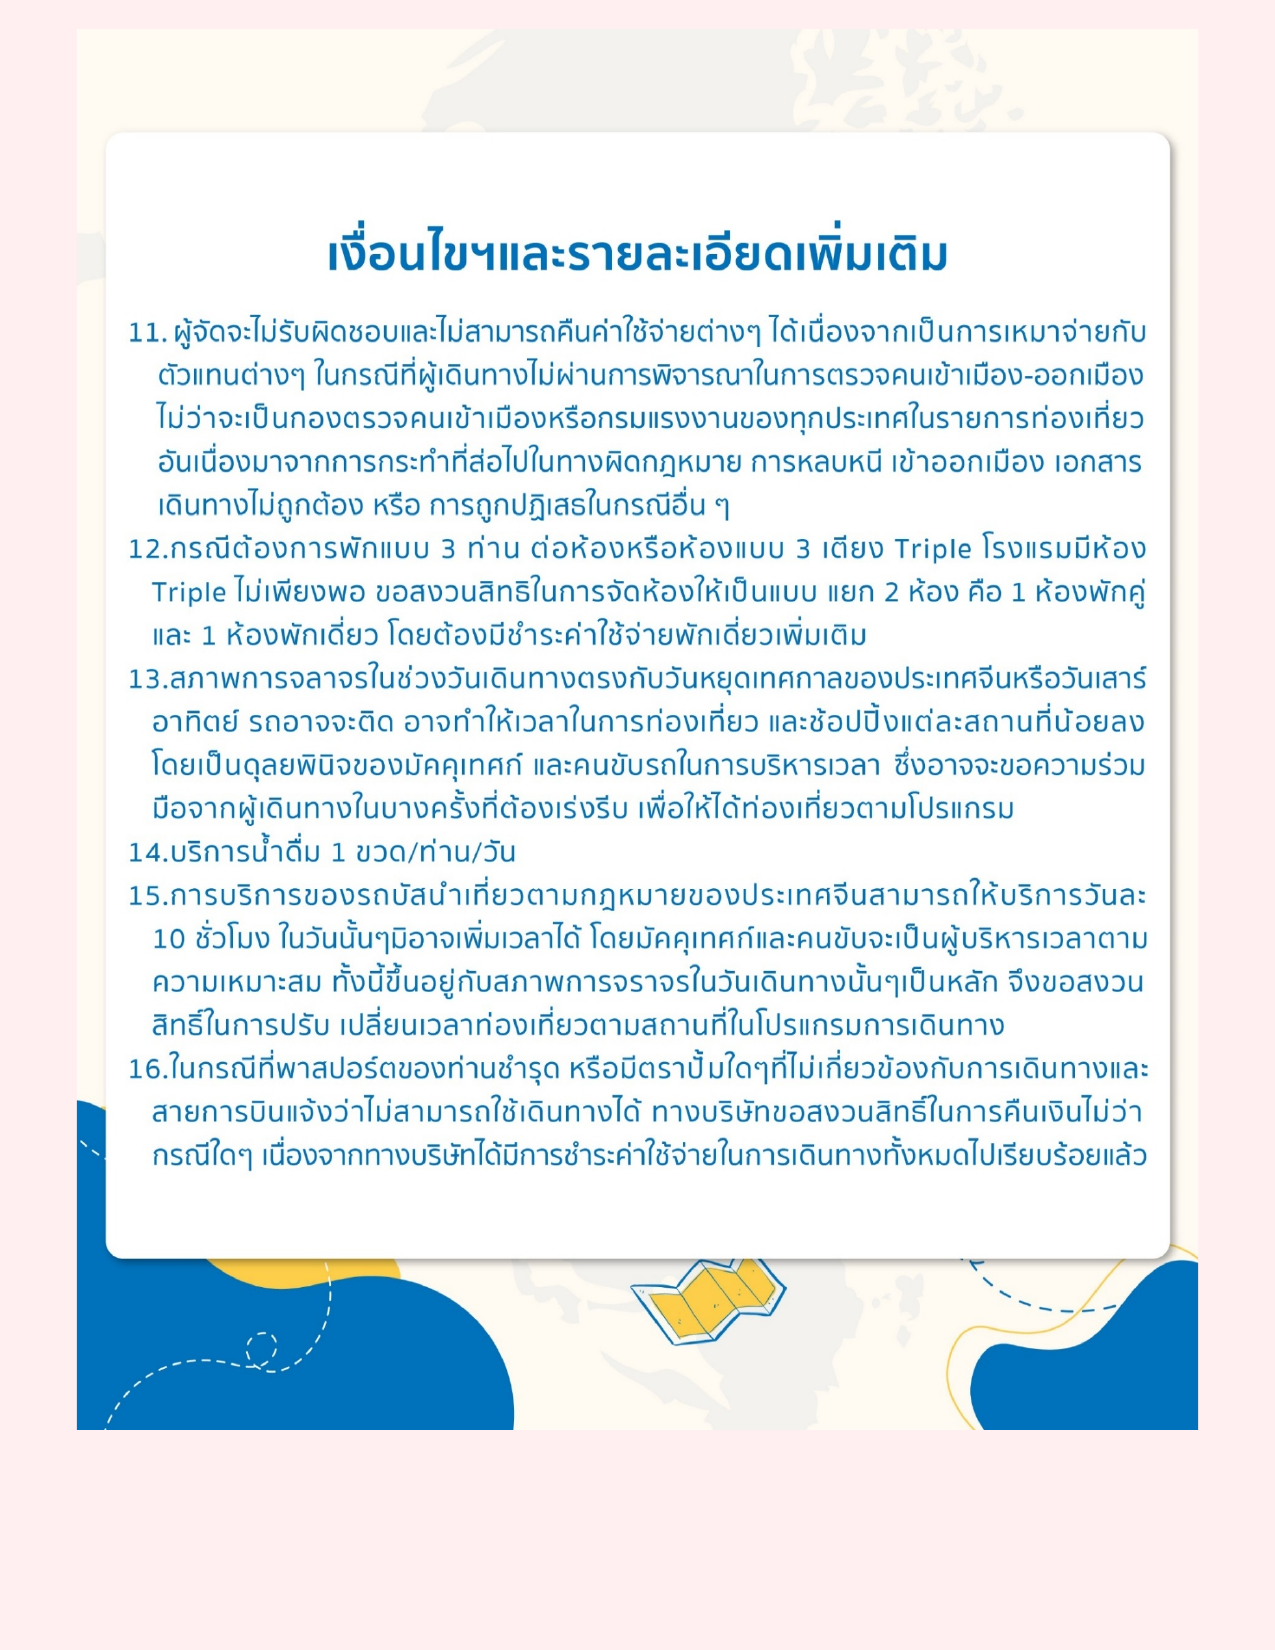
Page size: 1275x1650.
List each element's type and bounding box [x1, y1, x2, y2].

picture [76, 29, 1199, 1430]
